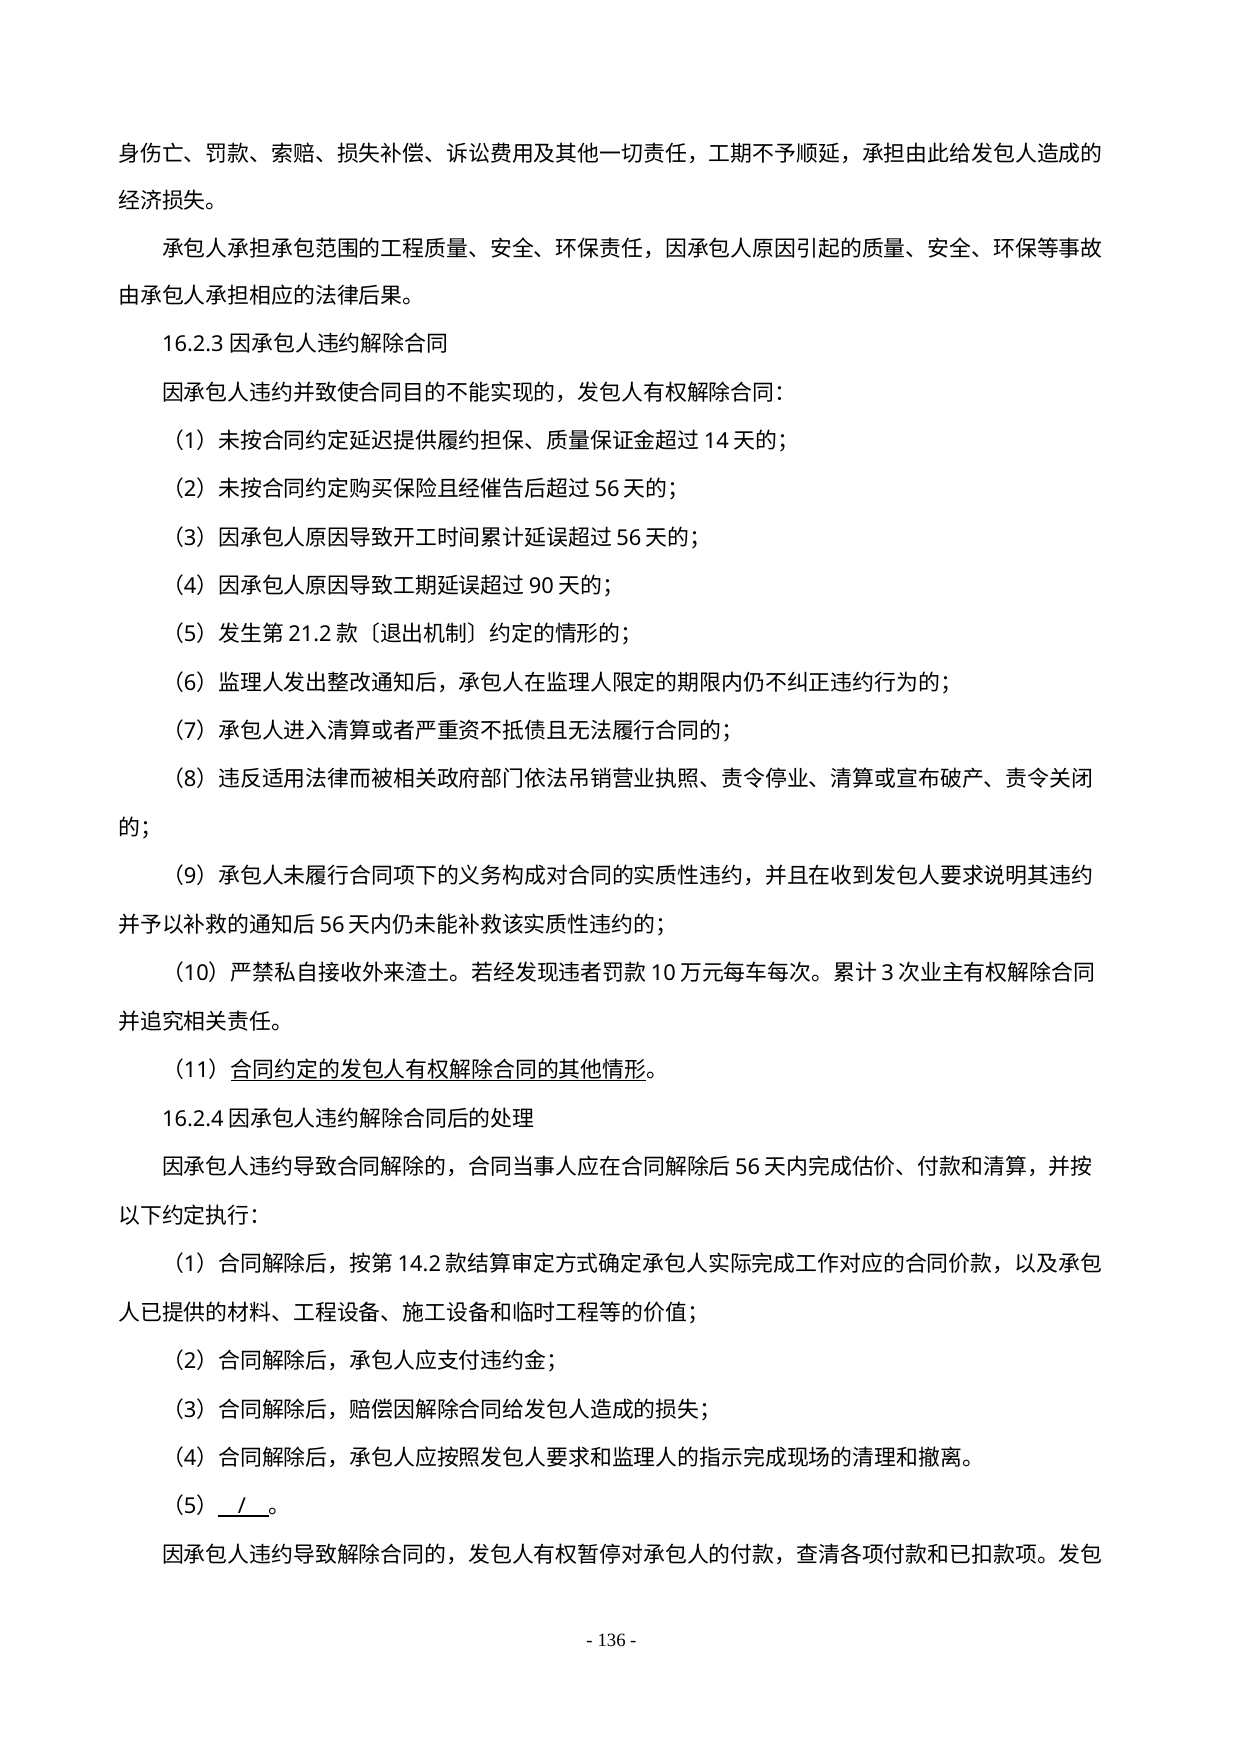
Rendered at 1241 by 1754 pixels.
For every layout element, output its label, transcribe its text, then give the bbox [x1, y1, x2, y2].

text 16.2.3 因承包人违约解除合同 [118, 326, 1104, 358]
text （1）未按合同约定延迟提供履约担保、质量保证金超过14天的； [118, 422, 1104, 455]
text 因承包人违约导致解除合同的，发包人有权暂停对承包人的付款，查清各项付款和已扣款项。发包人和承包人未能就合同解除后的清算和款项支付达成一致的，按照第20条〔争议解决〕的约定处理。 [118, 1536, 1104, 1569]
text （10）严禁私自接收外来渣土。若经发现违者罚款10万元每车每次。累计3次业主有权解除合同并追究相关责任。 [118, 955, 1104, 1036]
text （4）因承包人原因导致工期延误超过90天的； [118, 567, 1104, 600]
text （7）承包人进入清算或者严重资不抵债且无法履行合同的； [118, 712, 1104, 745]
text （3）因承包人原因导致开工时间累计延误超过56天的； [118, 519, 1104, 552]
text （2）未按合同约定购买保险且经催告后超过56天的； [118, 471, 1104, 503]
text （9）承包人未履行合同项下的义务构成对合同的实质性违约，并且在收到发包人要求说明其违约并予以补救的通知后56天内仍未能补救该实质性违约的； [118, 858, 1104, 939]
text 16.2.4因承包人违约解除合同后的处理 [118, 1100, 1104, 1133]
text （5） / 。 [118, 1488, 1104, 1520]
text （3）合同解除后，赔偿因解除合同给发包人造成的损失； [118, 1391, 1104, 1424]
text （5）发生第21.2款〔退出机制〕约定的情形的； [118, 616, 1104, 648]
text （8）违反适用法律而被相关政府部门依法吊销营业执照、责令停业、清算或宣布破产、责令关闭的； [118, 761, 1104, 842]
text 承包人承担承包范围的工程质量、安全、环保责任，因承包人原因引起的质量、安全、环保等事故由承包人承担相应的法律后果。 [118, 231, 1104, 310]
text 承包人必须及时纠正违约行为并采取积极措施，满足合同要求，自行承担与纠正违约行为有关的人身伤亡、罚款、索赔、损失补偿、诉讼费用及其他一切责任，工期不予顺延，承担由此给发包人造成的经济损失。 [118, 136, 1104, 215]
text 因承包人违约导致合同解除的，合同当事人应在合同解除后56天内完成估价、付款和清算，并按以下约定执行： [118, 1149, 1104, 1230]
text （6）监理人发出整改通知后，承包人在监理人限定的期限内仍不纠正违约行为的； [118, 664, 1104, 697]
text （4）合同解除后，承包人应按照发包人要求和监理人的指示完成现场的清理和撤离。 [118, 1439, 1104, 1472]
text （1）合同解除后，按第14.2款结算审定方式确定承包人实际完成工作对应的合同价款，以及承包人已提供的材料、工程设备、施工设备和临时工程等的价值； [118, 1246, 1104, 1327]
text 因承包人违约并致使合同目的不能实现的，发包人有权解除合同： [118, 374, 1104, 407]
text （2）合同解除后，承包人应支付违约金； [118, 1343, 1104, 1375]
text （11）合同约定的发包人有权解除合同的其他情形。 [118, 1052, 1104, 1084]
